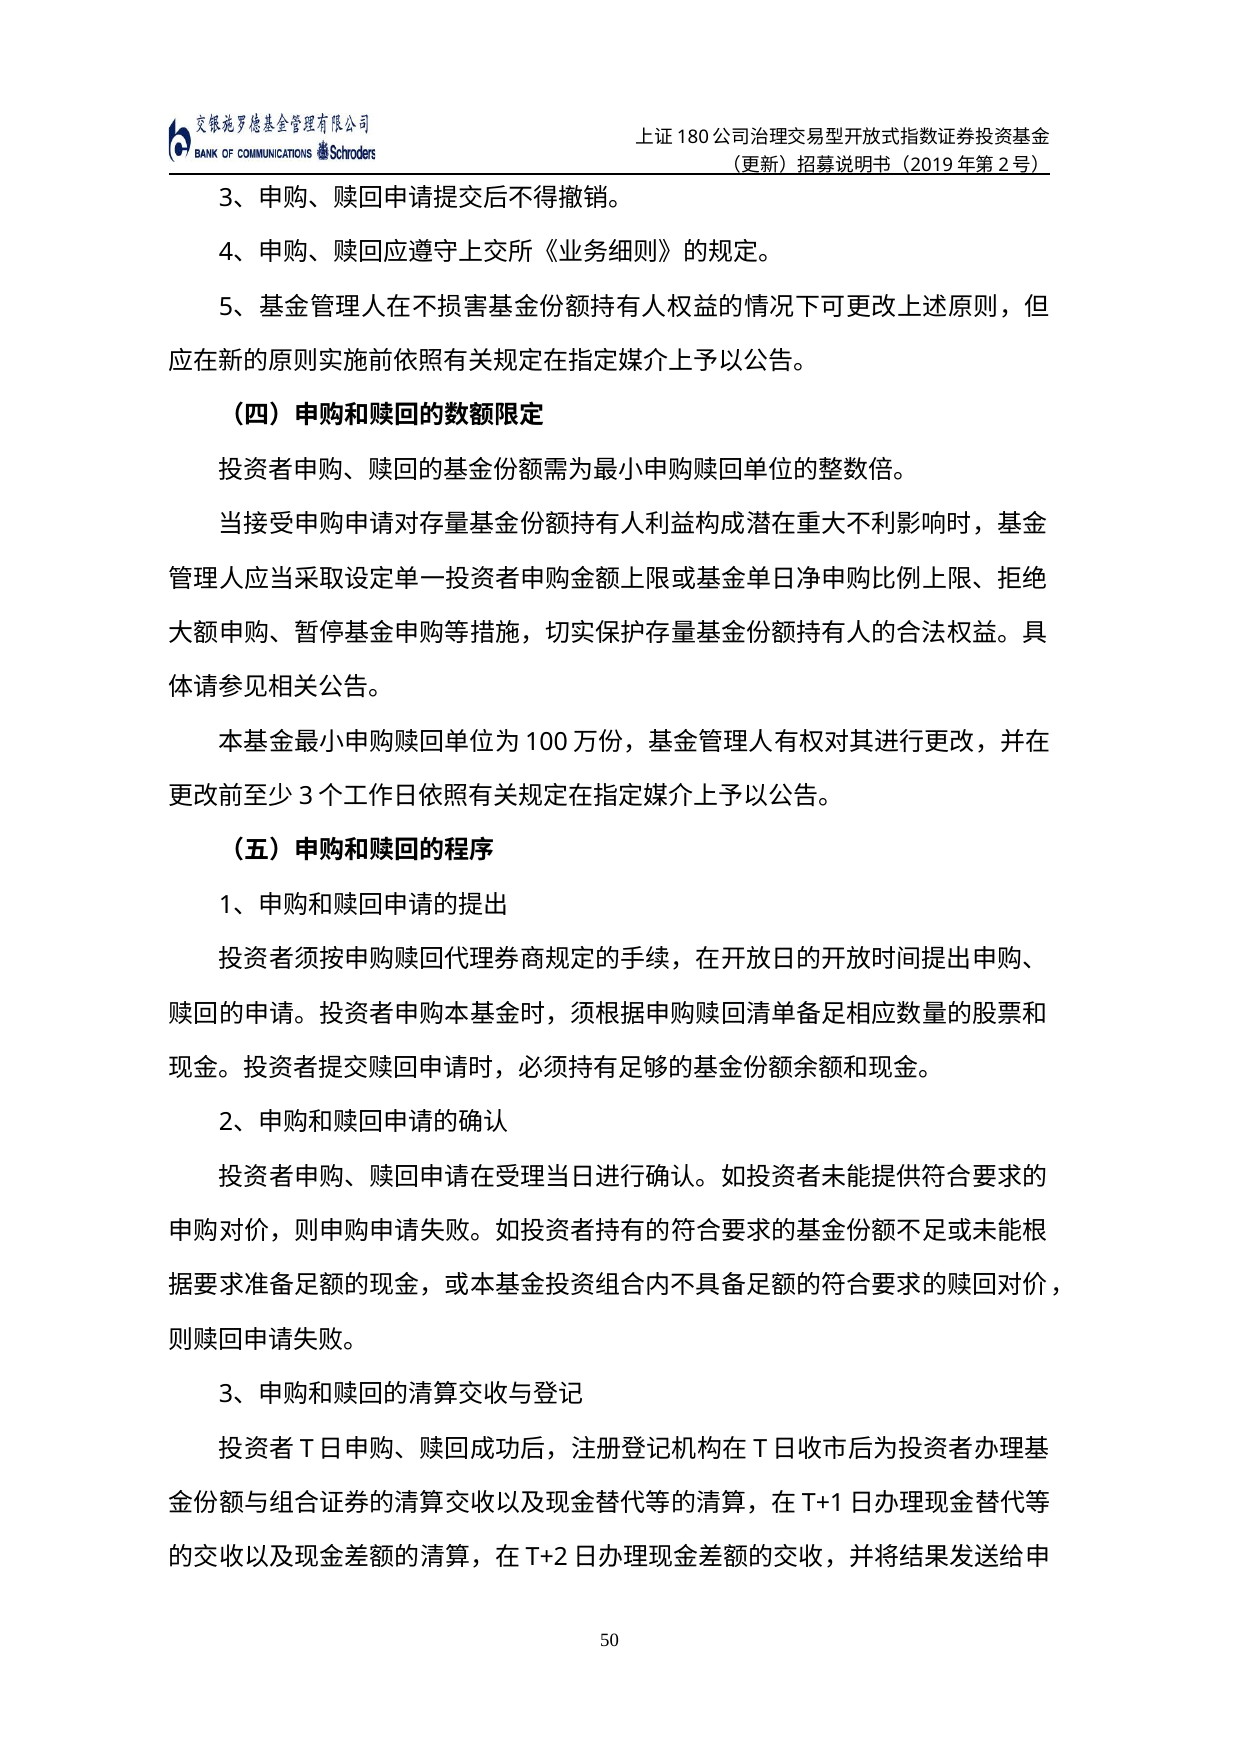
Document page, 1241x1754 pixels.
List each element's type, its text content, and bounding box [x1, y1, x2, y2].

text （五）申购和赎回的程序 [169, 830, 1050, 866]
text （四）申购和赎回的数额限定 [169, 395, 1050, 431]
text 2、申购和赎回申请的确认 [169, 1102, 1050, 1138]
text 当接受申购申请对存量基金份额持有人利益构成潜在重大不利影响时，基金管理人应当采取设定单一投资者申购金额上限或基金单日净申购比例上限、拒绝大额申购、暂停基金申购等措施，切实保护存量基金份额持有人的合法权益。具体请参见相关公告。 [169, 504, 1050, 703]
text 投资者申购、赎回的基金份额需为最小申购赎回单位的整数倍。 [169, 449, 1050, 486]
text 投资者申购、赎回申请在受理当日进行确认。如投资者未能提供符合要求的申购对价，则申购申请失败。如投资者持有的符合要求的基金份额不足或未能根据要求准备足额的现金，或本基金投资组合内不具备足额的符合要求的赎回对价，则赎回申请失败。 [169, 1156, 1050, 1356]
picture [168, 113, 375, 162]
text 5、基金管理人在不损害基金份额持有人权益的情况下可更改上述原则，但应在新的原则实施前依照有关规定在指定媒介上予以公告。 [169, 286, 1050, 377]
text 4、申购、赎回应遵守上交所《业务细则》的规定。 [169, 232, 1050, 268]
text 投资者须按申购赎回代理券商规定的手续，在开放日的开放时间提出申购、赎回的申请。投资者申购本基金时，须根据申购赎回清单备足相应数量的股票和现金。投资者提交赎回申请时，必须持有足够的基金份额余额和现金。 [169, 939, 1050, 1084]
text 本基金最小申购赎回单位为100万份，基金管理人有权对其进行更改，并在更改前至少3个工作日依照有关规定在指定媒介上予以公告。 [169, 721, 1050, 812]
text 3、申购和赎回的清算交收与登记 [169, 1374, 1050, 1410]
text 1、申购和赎回申请的提出 [169, 884, 1050, 921]
text 3、申购、赎回申请提交后不得撤销。 [169, 177, 1050, 214]
